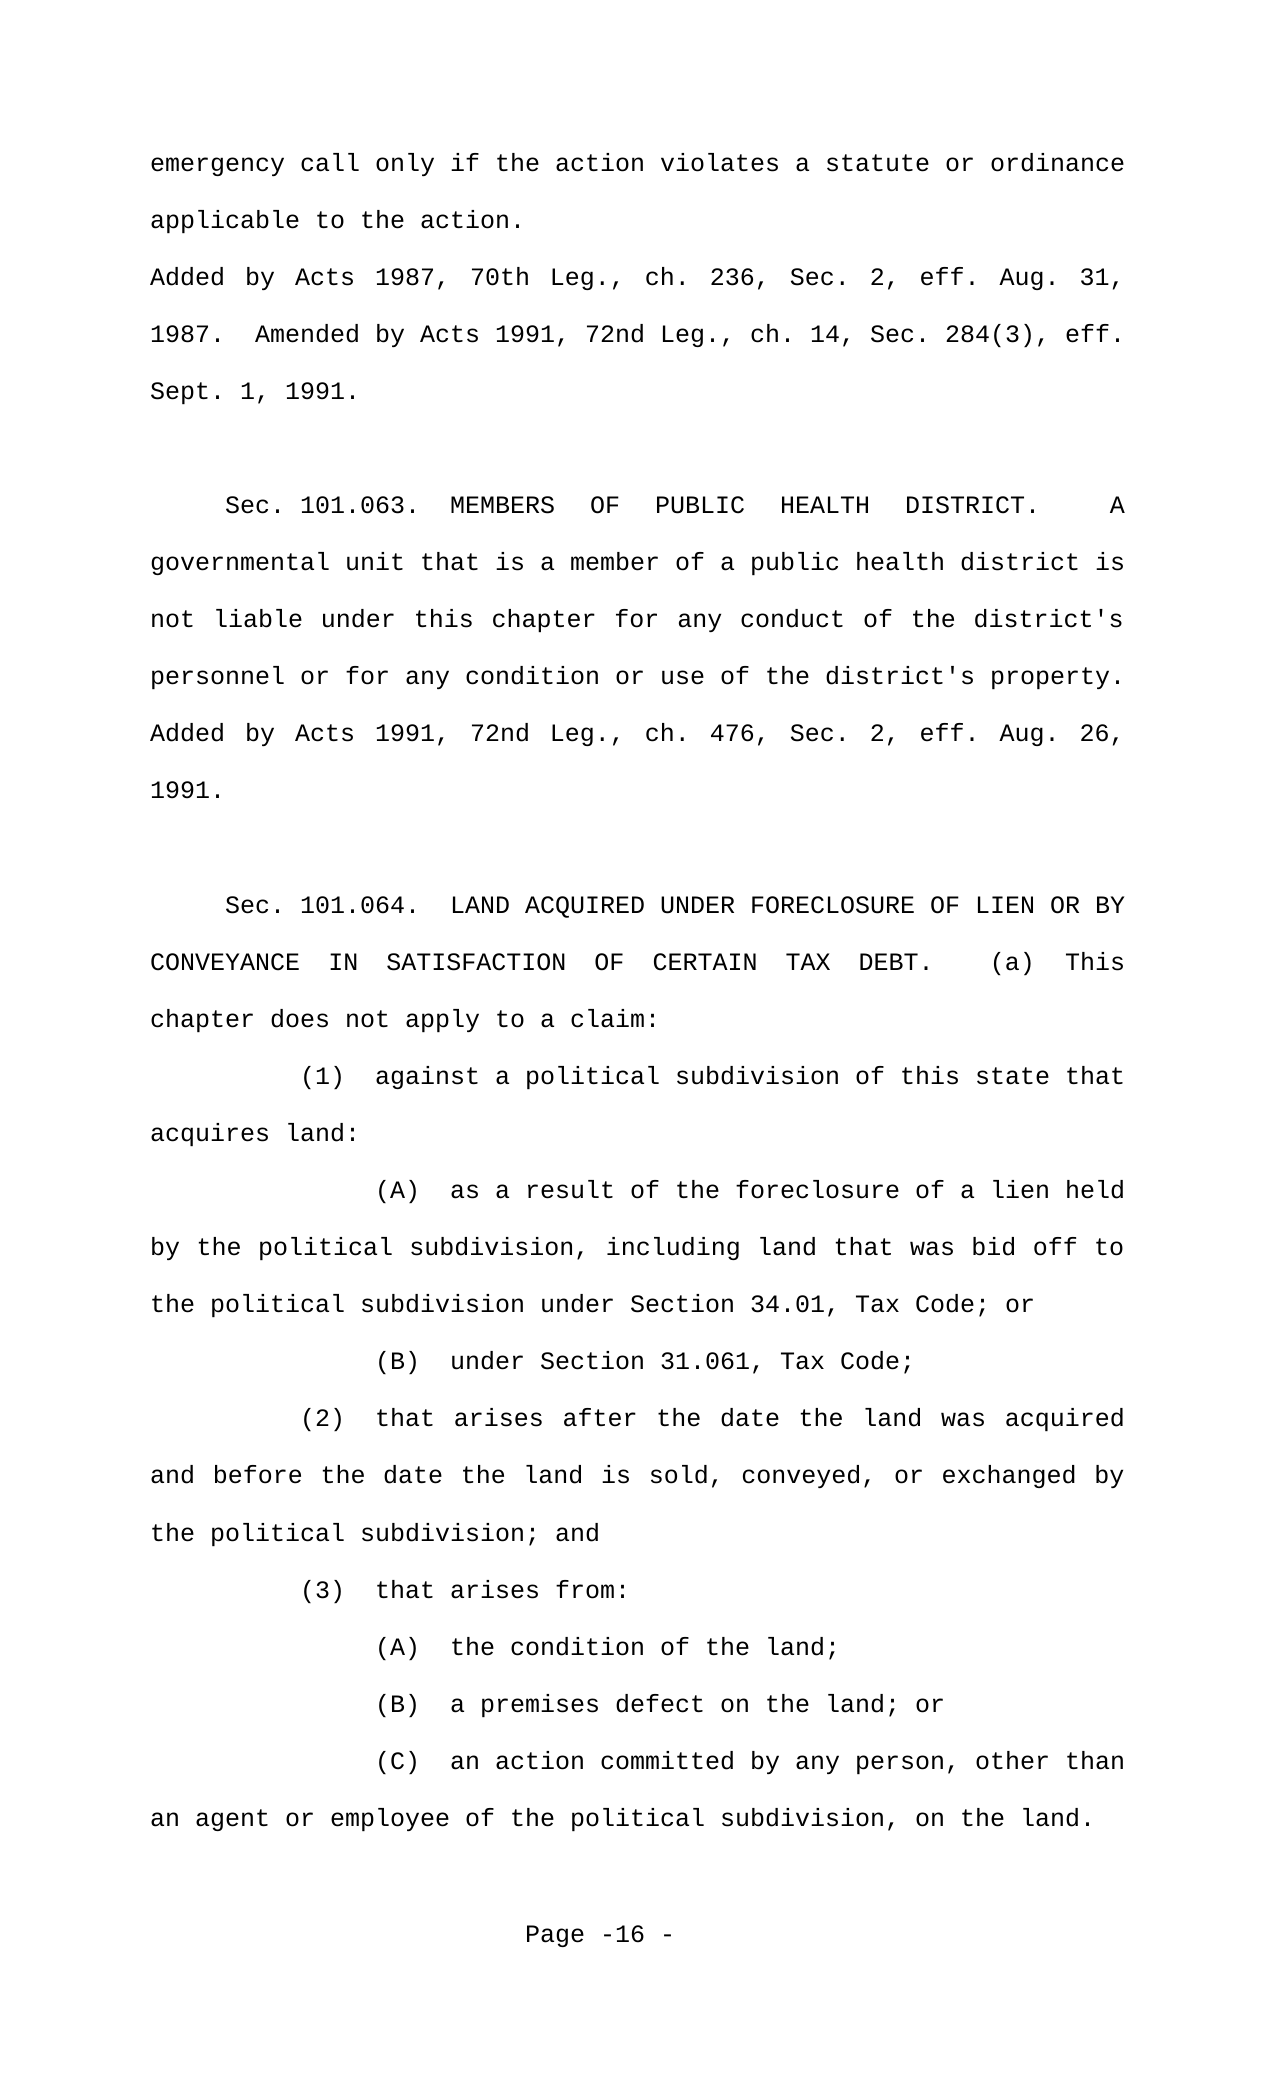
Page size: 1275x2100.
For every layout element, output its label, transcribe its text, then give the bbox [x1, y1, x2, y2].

text Added by Acts 1991, 72nd Leg., ch. 476, Sec. 2, eff. Aug. 26, 1991. [150, 721, 1125, 806]
text (C) an action committed by any person, other than an agent or employee of the political subdivision, on the land. [150, 1748, 1125, 1834]
text (3) that arises from: [150, 1577, 1125, 1606]
text (1) against a political subdivision of this state that acquires land: [150, 1063, 1125, 1149]
text (B) a premises defect on the land; or [150, 1691, 1125, 1720]
text Sec. 101.063. MEMBERS OF PUBLIC HEALTH DISTRICT. A governmental unit that is a member of a public health district is not liable under this chapter for any conduct of the district's personnel or for any condition or use of the district's property. [150, 492, 1125, 692]
text (2) that arises after the date the land was acquired and before the date the land is sold, conveyed, or exchanged by the political subdivision; and [150, 1406, 1125, 1548]
text Added by Acts 1987, 70th Leg., ch. 236, Sec. 2, eff. Aug. 31, 1987. Amended by Acts 1991, 72nd Leg., ch. 14, Sec. 284(3), eff. Sept. 1, 1991. [150, 264, 1125, 407]
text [150, 150, 1125, 236]
text Sec. 101.064. LAND ACQUIRED UNDER FORECLOSURE OF LIEN OR BY CONVEYANCE IN SATISFACTION OF CERTAIN TAX DEBT. (a) This chapter does not apply to a claim: [150, 892, 1125, 1035]
text (A) the condition of the land; [150, 1634, 1125, 1663]
text (B) under Section 31.061, Tax Code; [150, 1349, 1125, 1377]
text (A) as a result of the foreclosure of a lien held by the political subdivision, including land that was bid off to the political subdivision under Section 34.01, Tax Code; or [150, 1177, 1125, 1320]
